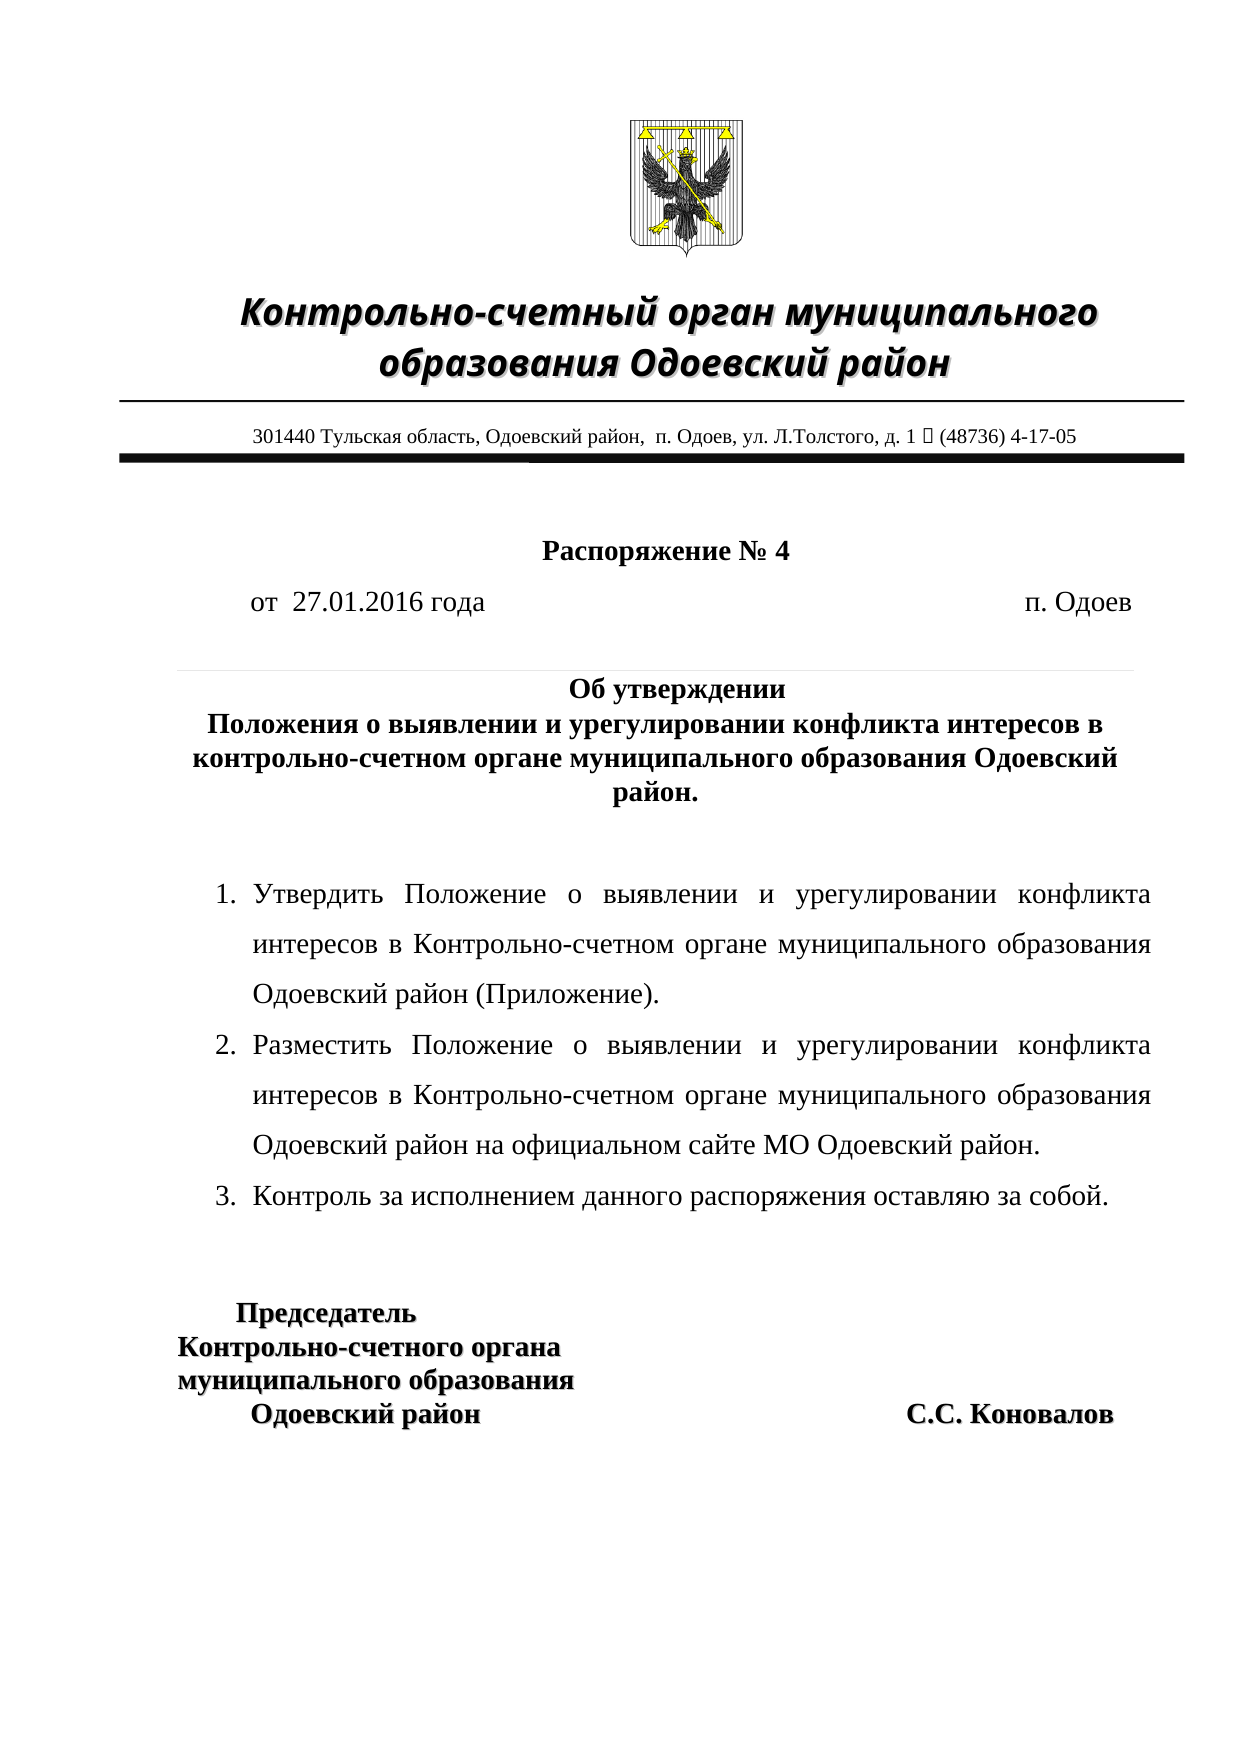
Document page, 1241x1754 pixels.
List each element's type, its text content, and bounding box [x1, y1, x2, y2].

list Утвердить Положение о выявлении и урегулировании конфликта интересов в Контрольно-счетном органе муниципального образования Одоевский район (Приложение). [215, 876, 1152, 1010]
text 301440 Тульская область, Одоевский район, п. Одоев, ул. Л.Толстого, д. 1  (48736) 4-17-05 [177, 421, 1152, 449]
list Разместить Положение о выявлении и урегулировании конфликта интересов в Контрольно-счетном органе муниципального образования Одоевский район на официальном сайте МО Одоевский район. [215, 1027, 1152, 1161]
text Распоряжение № 4 от 27.01.2016 года п. Одоев [177, 533, 1152, 617]
list Контроль за исполнением данного распоряжения оставляю за собой. [215, 1178, 1152, 1211]
text Председатель [177, 1295, 1152, 1329]
text Контрольно-счетный орган муниципального образования Одоевский район [177, 285, 1152, 387]
text Контрольно-счетного органа [177, 1329, 1152, 1362]
picture [629, 118, 774, 262]
table_header Об утверждении Положения о выявлении и урегулировании конфликта интересов в контрольно-счетном органе муниципального образования Одоевский район. [177, 671, 1133, 842]
text Одоевский район С.С. Коновалов [177, 1396, 1152, 1429]
text муниципального образования [177, 1362, 1152, 1396]
